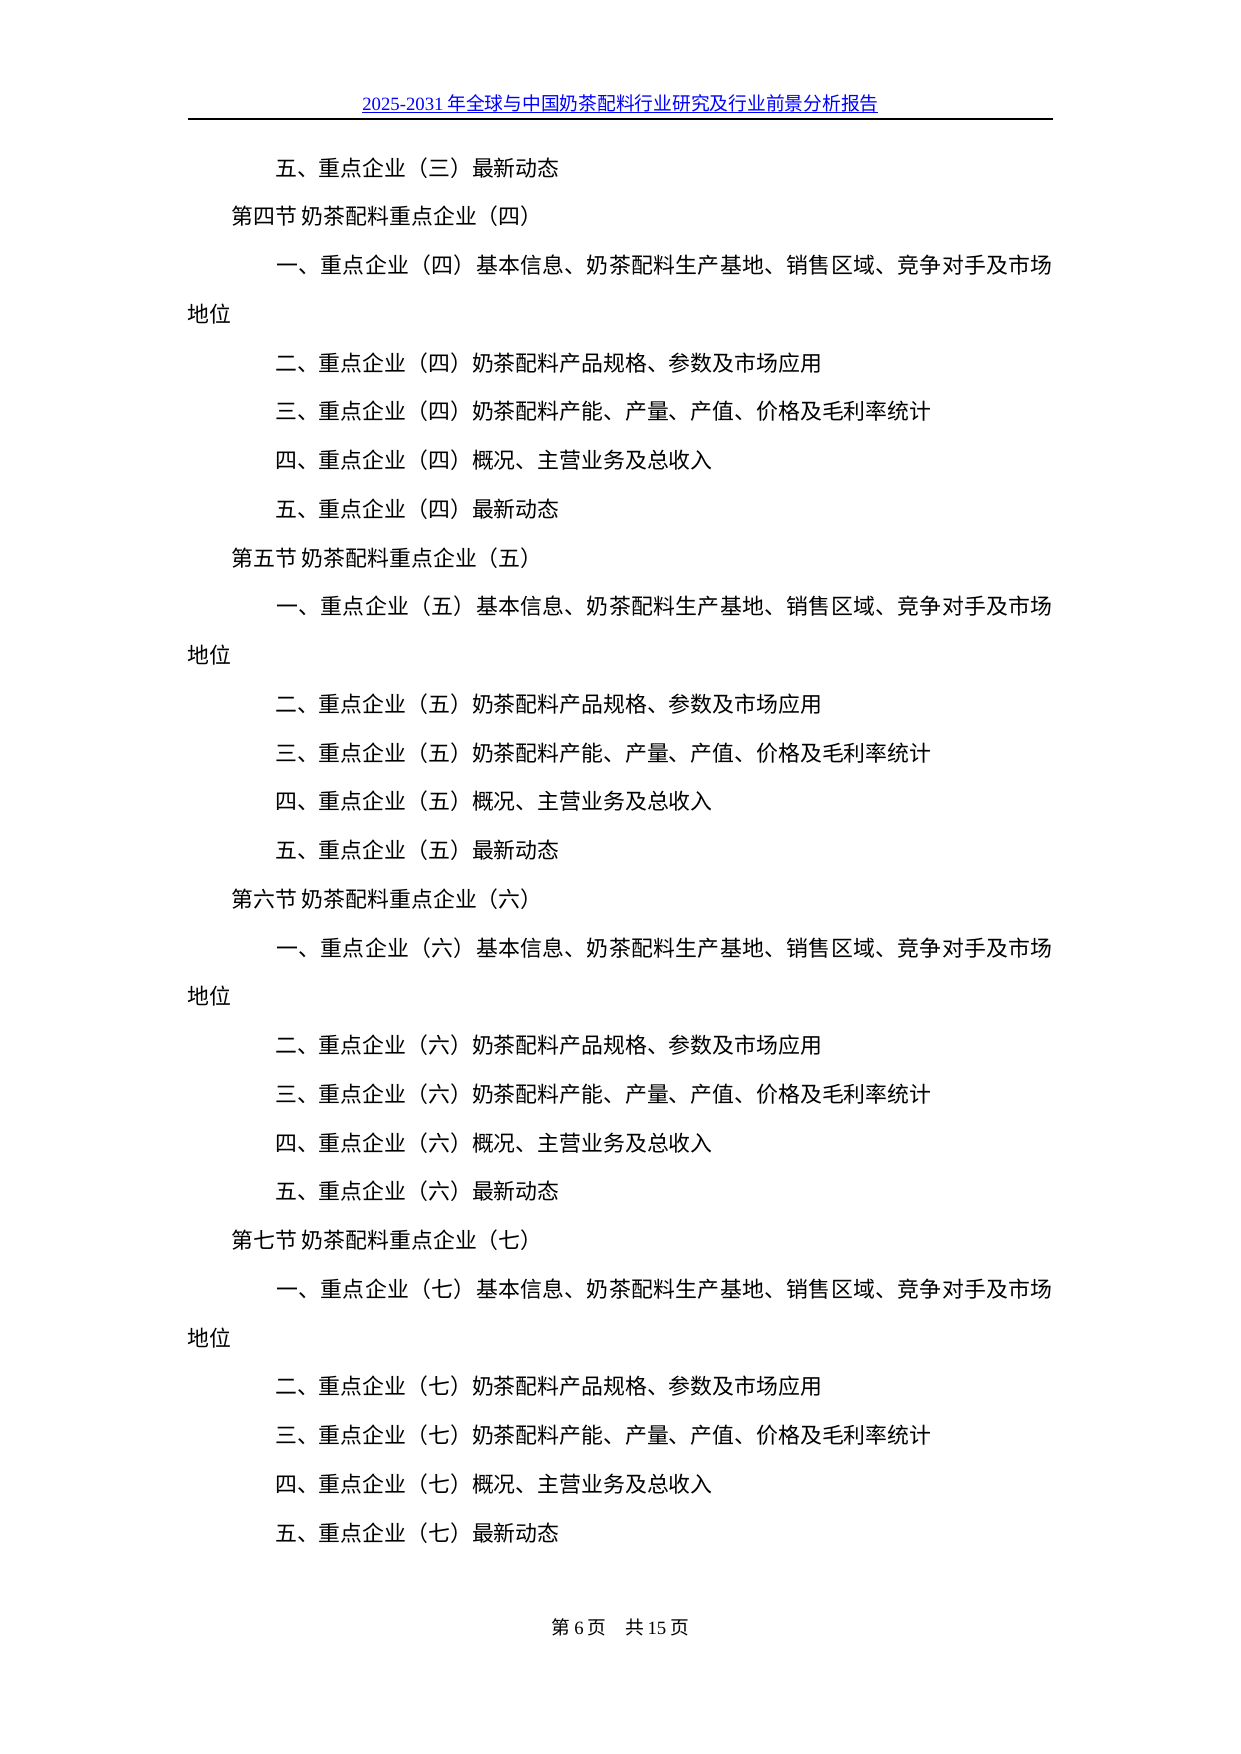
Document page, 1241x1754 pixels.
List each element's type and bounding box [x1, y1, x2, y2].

text [187, 150, 1053, 1548]
